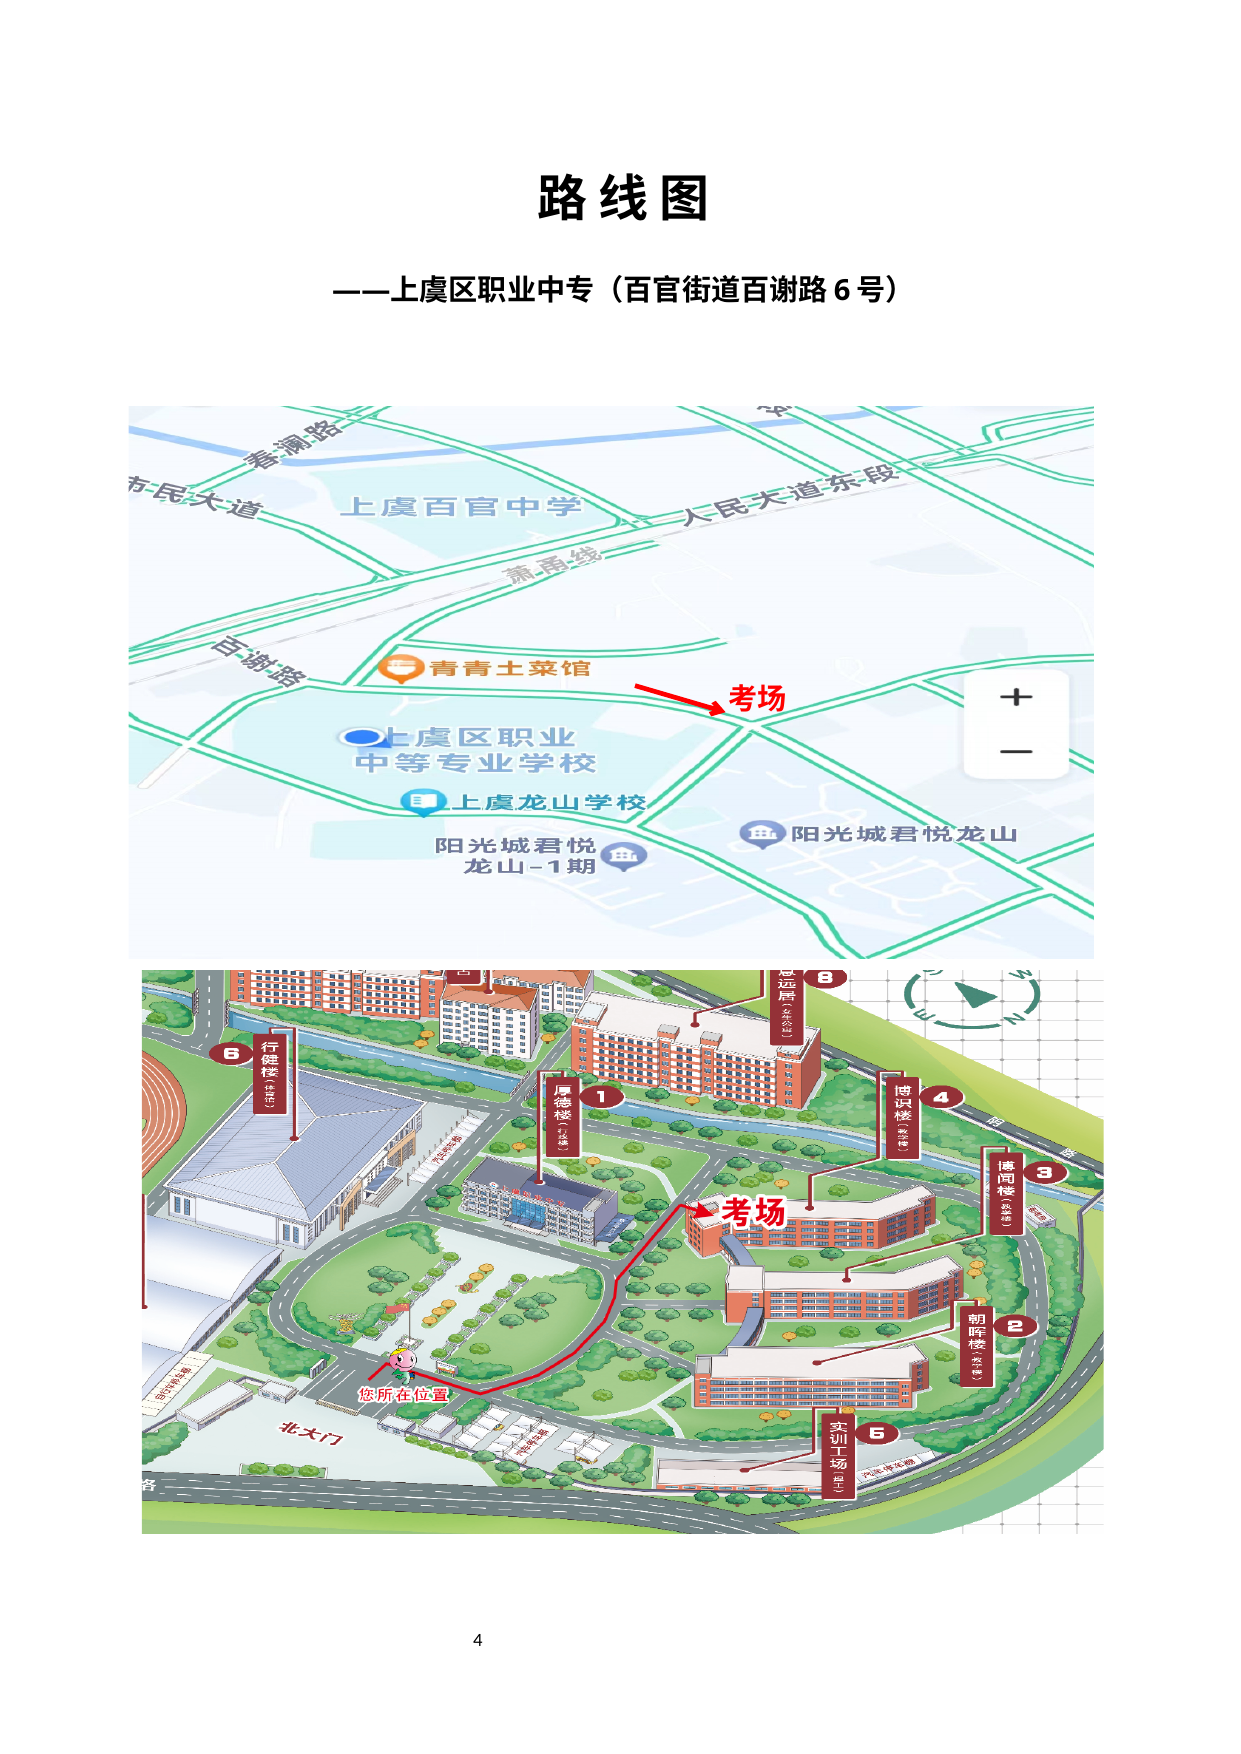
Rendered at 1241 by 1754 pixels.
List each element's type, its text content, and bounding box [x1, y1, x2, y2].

text ——上虞区职业中专（百官街道百谢路6号） [142, 256, 1104, 321]
picture [128, 406, 1094, 959]
text 路 线 图 [142, 146, 1104, 243]
picture [141, 970, 1104, 1534]
